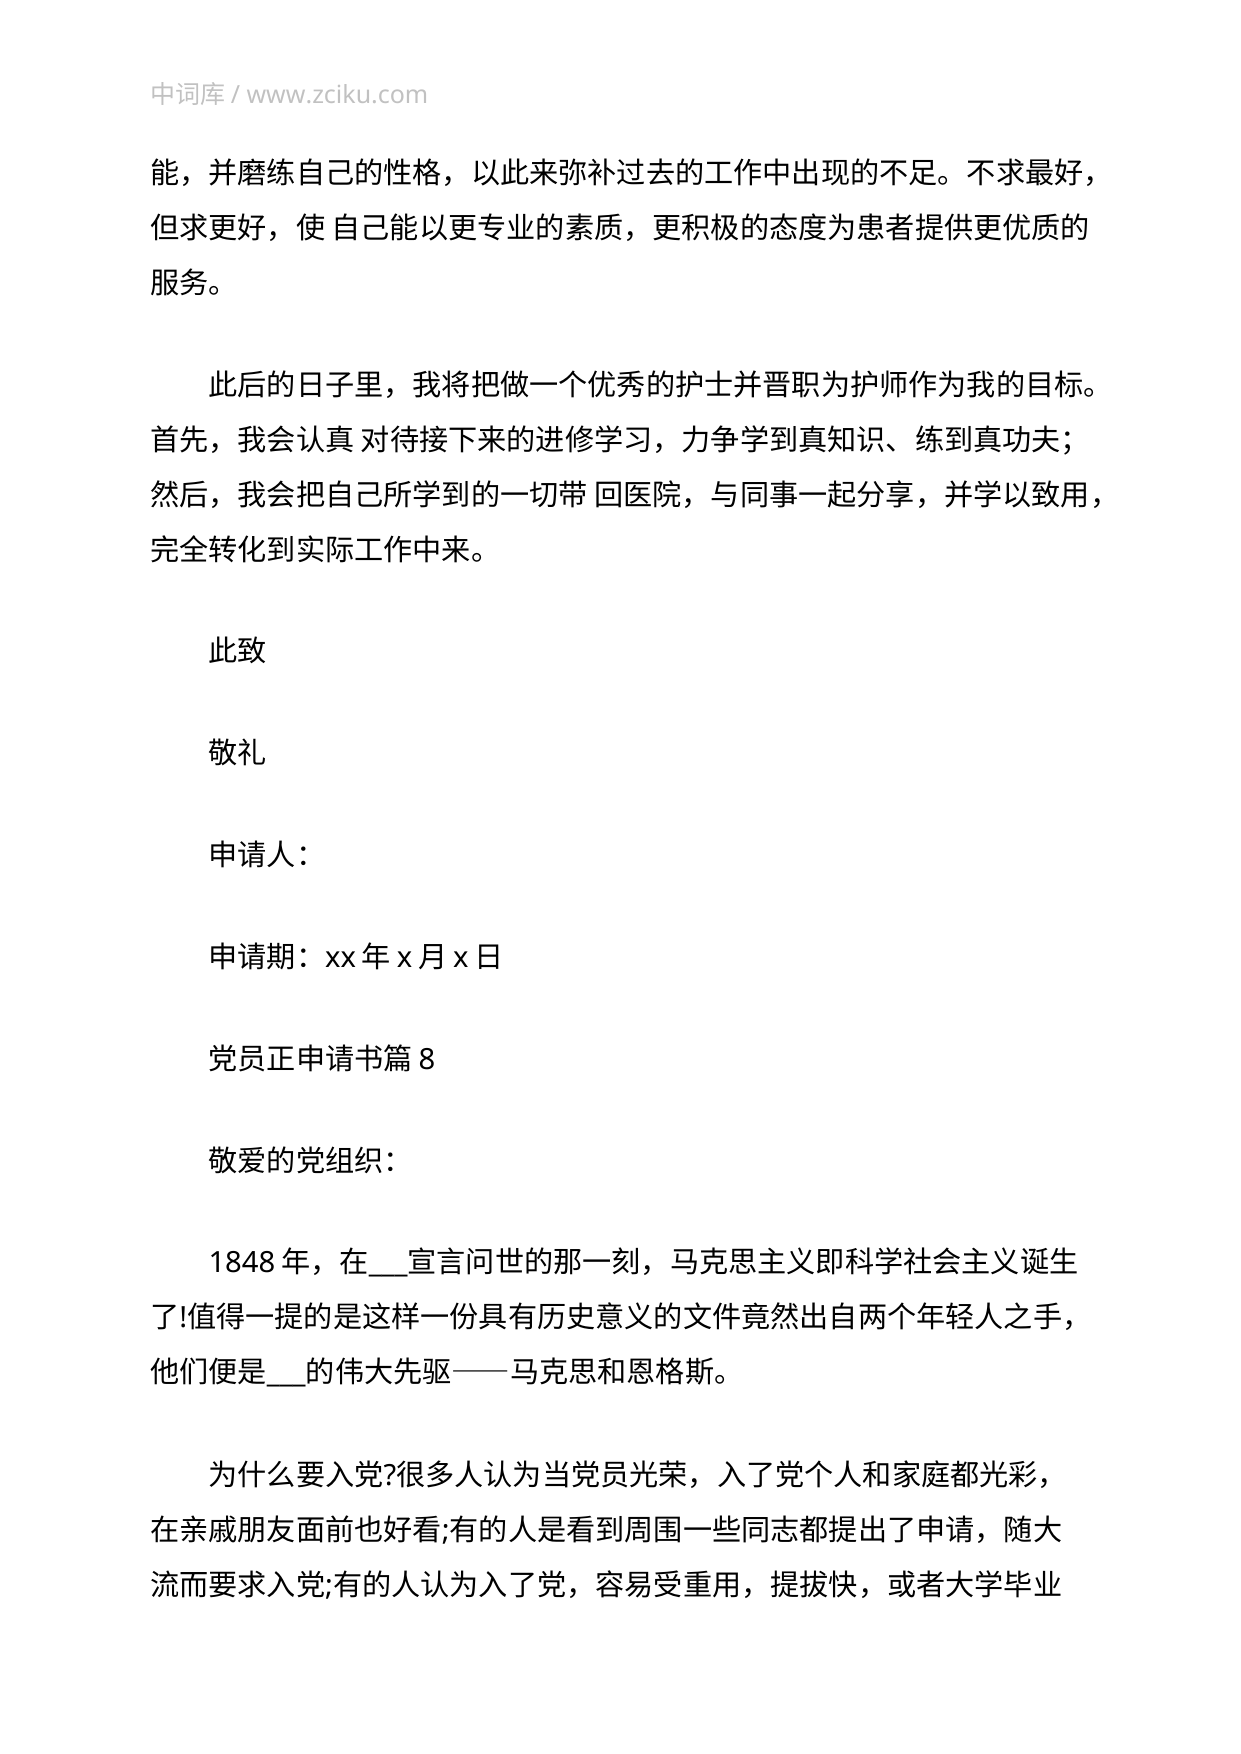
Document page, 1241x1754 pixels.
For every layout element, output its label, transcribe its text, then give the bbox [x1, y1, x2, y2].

text 申请期：xx年x月x日 [150, 933, 1090, 976]
text 此后的日子里，我将把做一个优秀的护士并晋职为护师作为我的目标。首先，我会认真 对待接下来的进修学习，力争学到真知识、练到真功夫；然后，我会把自己所学到的一切带 回医院，与同事一起分享，并学以致用，完全转化到实际工作中来。 [150, 362, 1090, 568]
text 敬爱的党组织： [150, 1137, 1090, 1179]
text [150, 1451, 1090, 1603]
text 1848年，在___宣言问世的那一刻，马克思主义即科学社会主义诞生了!值得一提的是这样一份具有历史意义的文件竟然出自两个年轻人之手，他们便是___的伟大先驱——马克思和恩格斯。 [150, 1239, 1090, 1391]
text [150, 150, 1090, 302]
text 敬礼 [150, 730, 1090, 772]
text 党员正申请书篇8 [150, 1035, 1090, 1078]
text 申请人： [150, 832, 1090, 874]
text 此致 [150, 628, 1090, 670]
